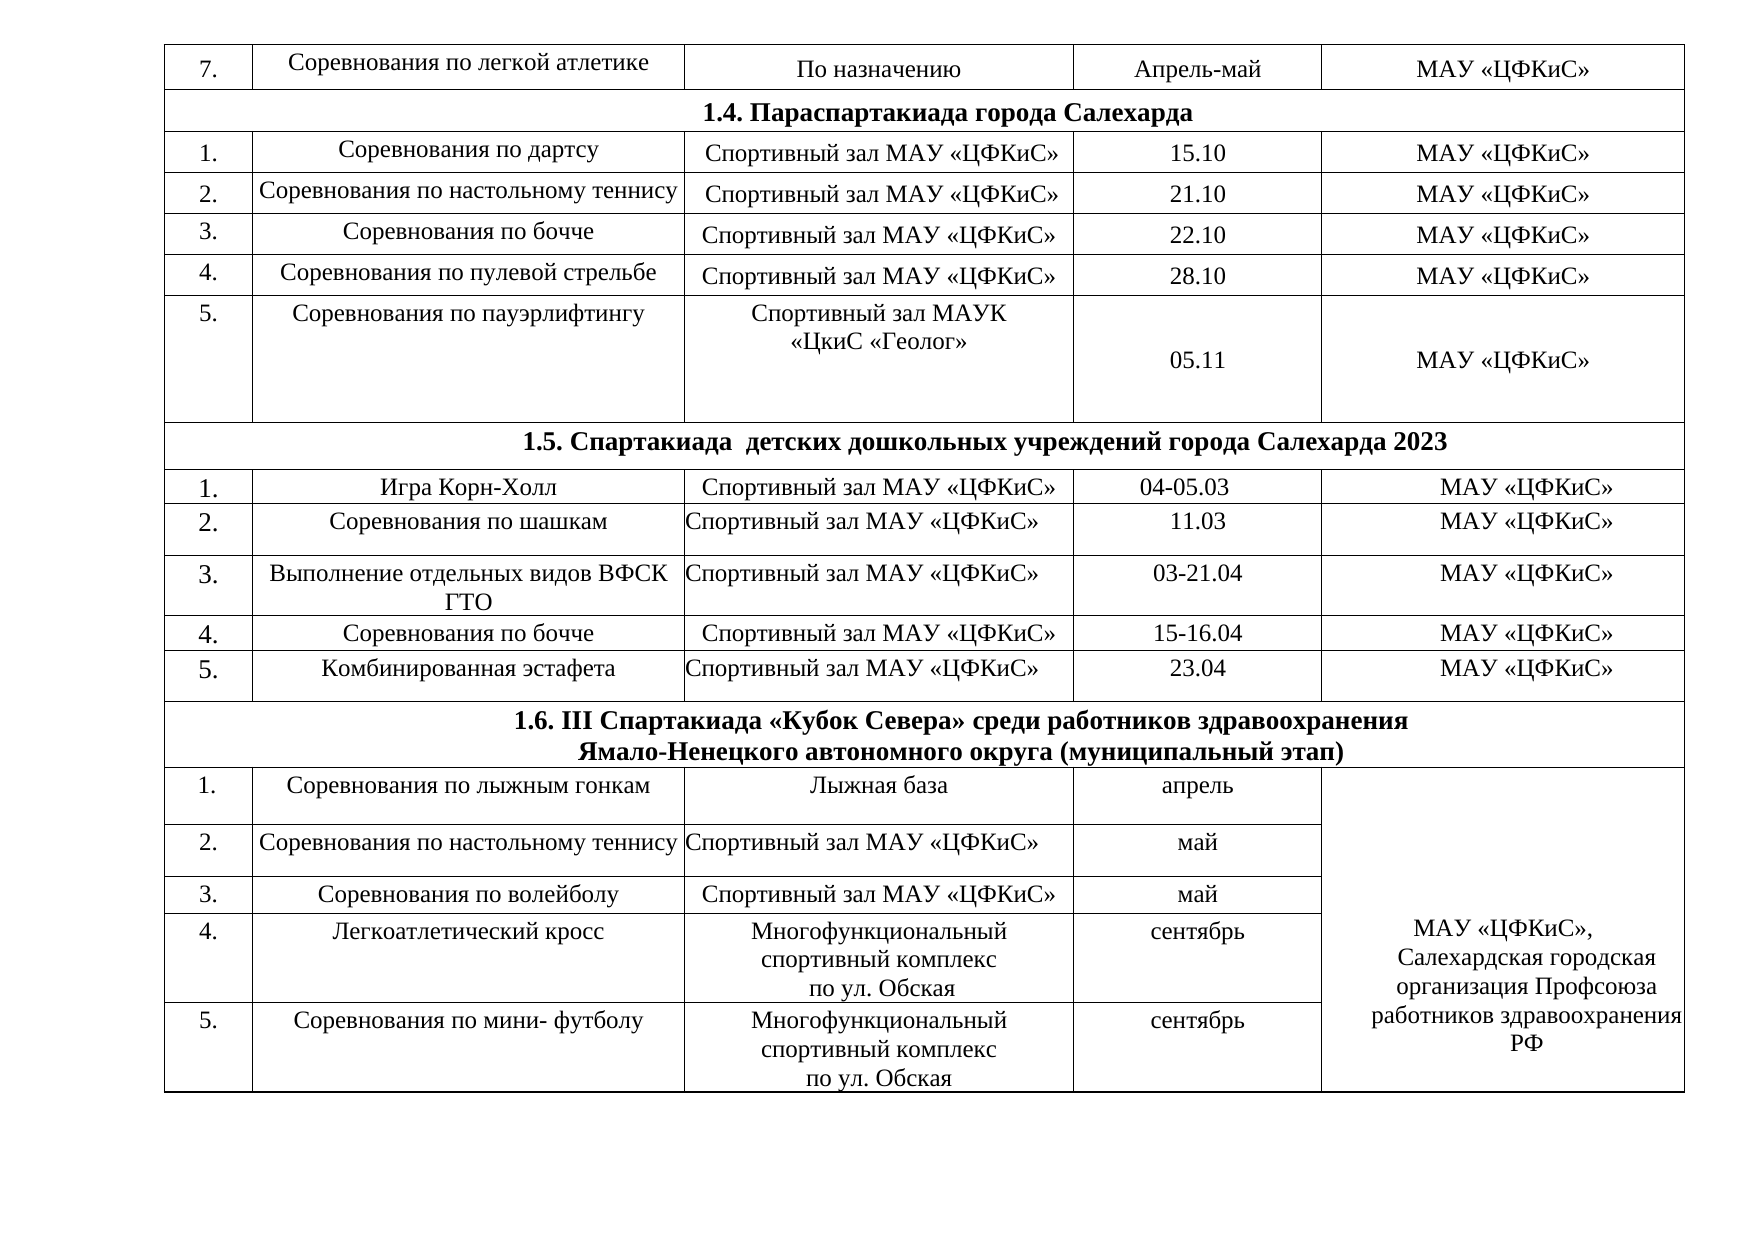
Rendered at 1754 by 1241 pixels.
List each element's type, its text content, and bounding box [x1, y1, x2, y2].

table_cell Спортивный зал МАУ «ЦФКиС» [685, 877, 1073, 913]
table_cell Игра Корн-Холл [253, 470, 684, 503]
table_cell Многофункциональный спортивный комплекс по ул. Обская [685, 1003, 1073, 1091]
table_cell 11.03 [1074, 504, 1321, 555]
table_cell Соревнования по дартсу [253, 132, 684, 172]
table_cell Выполнение отдельных видов ВФСК ГТО [253, 556, 684, 615]
table_cell 04-05.03 [1074, 470, 1321, 503]
table_cell 15.10 [1074, 132, 1321, 172]
table_cell Спортивный зал МАУ «ЦФКиС» [685, 132, 1073, 172]
table_cell 28.10 [1074, 255, 1321, 294]
table_cell апрель [1074, 768, 1321, 824]
table_cell 23.04 [1074, 651, 1321, 701]
table_cell 2. [165, 173, 252, 213]
table_cell 3. [165, 877, 252, 913]
table_cell МАУ «ЦФКиС» [1322, 132, 1684, 172]
table_cell сентябрь [1074, 914, 1321, 1002]
table_cell МАУ «ЦФКиС» [1322, 296, 1684, 422]
table_cell 1.4. Параспартакиада города Салехарда [165, 90, 1684, 131]
table_cell сентябрь [1074, 1003, 1321, 1091]
table_cell Лыжная база [685, 768, 1073, 824]
table_cell Спортивный зал МАУ «ЦФКиС» [685, 504, 1073, 555]
table_cell май [1074, 825, 1321, 876]
table_cell 3. [165, 214, 252, 254]
table_cell 21.10 [1074, 173, 1321, 213]
table_cell Апрель-май [1074, 45, 1321, 89]
table_cell Спортивный зал МАУ «ЦФКиС» [685, 214, 1073, 254]
table_cell МАУ «ЦФКиС» [1322, 45, 1684, 89]
table_cell Спортивный зал МАУ «ЦФКиС» [685, 173, 1073, 213]
table_cell МАУ «ЦФКиС» [1322, 255, 1684, 294]
table_cell Соревнования по настольному теннису [253, 173, 684, 213]
table_cell МАУ «ЦФКиС», Салехардская городская организация Профсоюза работников здравоохранения РФ [1322, 768, 1684, 1091]
table_cell По назначению [685, 45, 1073, 89]
table_cell Соревнования по бочче [253, 214, 684, 254]
table_cell 1. [165, 470, 252, 503]
table_cell 4. [165, 616, 252, 650]
table_cell Спортивный зал МАУ «ЦФКиС» [685, 470, 1073, 503]
table_cell 1.5. Спартакиада детских дошкольных учреждений города Салехарда 2023 [165, 423, 1684, 469]
table_cell 7. [165, 45, 252, 89]
table_cell Соревнования по шашкам [253, 504, 684, 555]
table_cell 15-16.04 [1074, 616, 1321, 650]
table_cell 5. [165, 296, 252, 422]
table_cell Многофункциональный спортивный комплекс по ул. Обская [685, 914, 1073, 1002]
table_cell Спортивный зал МАУК «ЦкиС «Геолог» [685, 296, 1073, 422]
table_cell 2. [165, 504, 252, 555]
table_cell Соревнования по легкой атлетике [253, 45, 684, 89]
table_cell Соревнования по пауэрлифтингу [253, 296, 684, 422]
table_cell Комбинированная эстафета [253, 651, 684, 701]
table_cell Спортивный зал МАУ «ЦФКиС» [685, 651, 1073, 701]
table_cell МАУ «ЦФКиС» [1322, 651, 1684, 701]
table_cell Соревнования по настольному теннису [253, 825, 684, 876]
table_cell Соревнования по бочче [253, 616, 684, 650]
table_cell Легкоатлетический кросс [253, 914, 684, 1002]
table_cell 03-21.04 [1074, 556, 1321, 615]
table_cell МАУ «ЦФКиС» [1322, 214, 1684, 254]
table_cell Соревнования по мини- футболу [253, 1003, 684, 1091]
table_cell 05.11 [1074, 296, 1321, 422]
table_cell МАУ «ЦФКиС» [1322, 173, 1684, 213]
table_cell май [1074, 877, 1321, 913]
table_cell 1.6. III Спартакиада «Кубок Севера» cреди работников здравоохранения Ямало-Ненецкого автономного округа (муниципальный этап) [165, 702, 1684, 767]
table_cell Спортивный зал МАУ «ЦФКиС» [685, 556, 1073, 615]
table_cell 4. [165, 255, 252, 294]
table_cell Спортивный зал МАУ «ЦФКиС» [685, 616, 1073, 650]
table_cell Соревнования по лыжным гонкам [253, 768, 684, 824]
table_cell МАУ «ЦФКиС» [1322, 556, 1684, 615]
table_cell МАУ «ЦФКиС» [1322, 616, 1684, 650]
table_cell Спортивный зал МАУ «ЦФКиС» [685, 825, 1073, 876]
table_cell Соревнования по волейболу [253, 877, 684, 913]
table_cell 22.10 [1074, 214, 1321, 254]
table_cell 2. [165, 825, 252, 876]
table_cell Соревнования по пулевой стрельбе [253, 255, 684, 294]
table_cell Спортивный зал МАУ «ЦФКиС» [685, 255, 1073, 294]
table_cell 5. [165, 1003, 252, 1091]
table_cell 1. [165, 768, 252, 824]
table_cell 4. [165, 914, 252, 1002]
table_cell 1. [165, 132, 252, 172]
table_cell МАУ «ЦФКиС» [1322, 504, 1684, 555]
table_cell 5. [165, 651, 252, 701]
table_cell МАУ «ЦФКиС» [1322, 470, 1684, 503]
table_cell 3. [165, 556, 252, 615]
